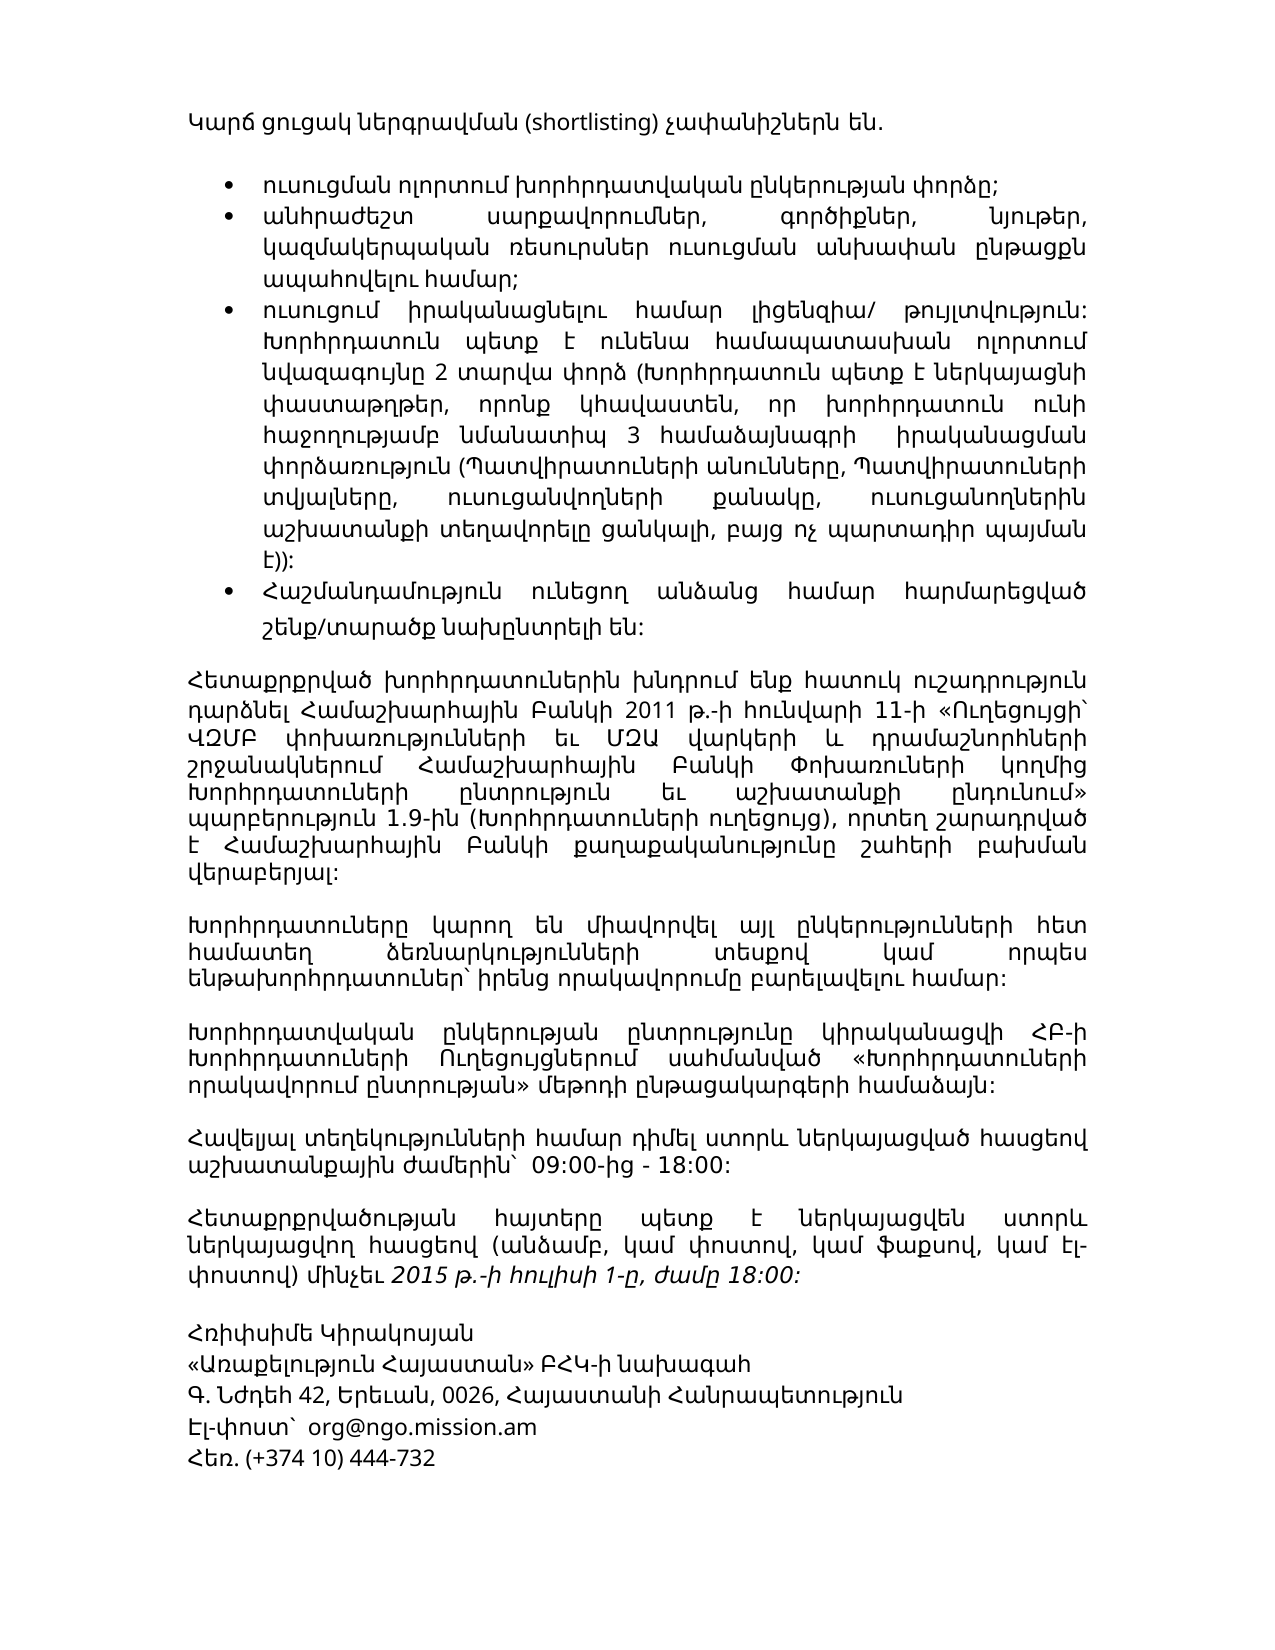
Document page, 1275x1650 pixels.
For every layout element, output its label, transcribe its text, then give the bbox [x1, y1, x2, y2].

list Հաշմանդամություն ունեցող անձանց համար հարմարեցված շենք/տարածք նախընտրելի են: [225, 575, 1087, 642]
text Հետաքրքրված խորհրդատուներին խնդրում ենք հատուկ ուշադրություն դարձնել Համաշխարհային Բանկի 2011 թ.-ի հունվարի 11-ի «Ուղեցույցի՝ ՎԶՄԲ փոխառությունների եւ ՄԶԱ վարկերի և դրամաշնորհների շրջանակներում Համաշխարհային Բանկի Փոխառուների կողմից Խորհրդատուների ընտրություն եւ աշխատանքի ընդունում» պարբերություն 1.9-ին (Խորհրդատուների ուղեցույց), որտեղ շարադրված է Համաշխարհային Բանկի քաղաքականությունը շահերի բախման վերաբերյալ: [187, 668, 1087, 886]
text Խորհրդատուները կարող են միավորվել այլ ընկերությունների հետ համատեղ ձեռնարկությունների տեսքով կամ որպես ենթախորհրդատուներ՝ իրենց որակավորումը բարելավելու համար: [187, 912, 1087, 992]
text Էլ-փոստ` org@ngo.mission.am [187, 1411, 1087, 1442]
list անհրաժեշտ սարքավորումներ, գործիքներ, նյութեր, կազմակերպական ռեսուրսներ ուսուցման անխափան ընթացքն ապահովելու համար; [225, 200, 1087, 294]
list ուսուցում իրականացնելու համար լիցենզիա/ թույլտվություն: Խորհրդատուն պետք է ունենա համապատասխան ոլորտում նվազագույնը 2 տարվա փորձ (Խորհրդատուն պետք է ներկայացնի փաստաթղթեր, որոնք կհավաստեն, որ խորհրդատուն ունի հաջողությամբ նմանատիպ 3 համաձայնագրի իրականացման փորձառություն (Պատվիրատուների անունները, Պատվիրատուների տվյալները, ուսուցանվողների քանակը, ուսուցանողներին աշխատանքի տեղավորելը ցանկալի, բայց ոչ պարտադիր պայման է)): [225, 294, 1087, 575]
text Գ. Նժդեհ 42, Երեւան, 0026, Հայաստանի Հանրապետություն [187, 1379, 1087, 1411]
text «Առաքելություն Հայաստան» ԲՀԿ-ի նախագահ [187, 1348, 1087, 1379]
text Հավելյալ տեղեկությունների համար դիմել ստորև ներկայացված հասցեով աշխատանքային ժամերին՝ 09:00-ից - 18:00: [187, 1126, 1087, 1179]
text Հետաքրքրվածության հայտերը պետք է ներկայացվեն ստորև ներկայացվող հասցեով (անձամբ, կամ փոստով, կամ ֆաքսով, կամ էլ-փոստով) մինչեւ 2015 թ.-ի հուլիսի 1-ը, ժամը 18:00: [187, 1206, 1087, 1290]
text Կարճ ցուցակ ներգրավման (shortlisting) չափանիշներն են. [187, 106, 1087, 137]
text Հեռ. (+374 10) 444-732 [187, 1442, 1087, 1473]
text Հռիփսիմե Կիրակոսյան [187, 1317, 1087, 1348]
list ուսուցման ոլորտում խորհրդատվական ընկերության փորձը; [225, 169, 1087, 200]
text Խորհրդատվական ընկերության ընտրությունը կիրականացվի ՀԲ-ի Խորհրդատուների Ուղեցույցներում սահմանված «Խորհրդատուների որակավորում ընտրության» մեթոդի ընթացակարգերի համաձայն: [187, 1019, 1087, 1099]
